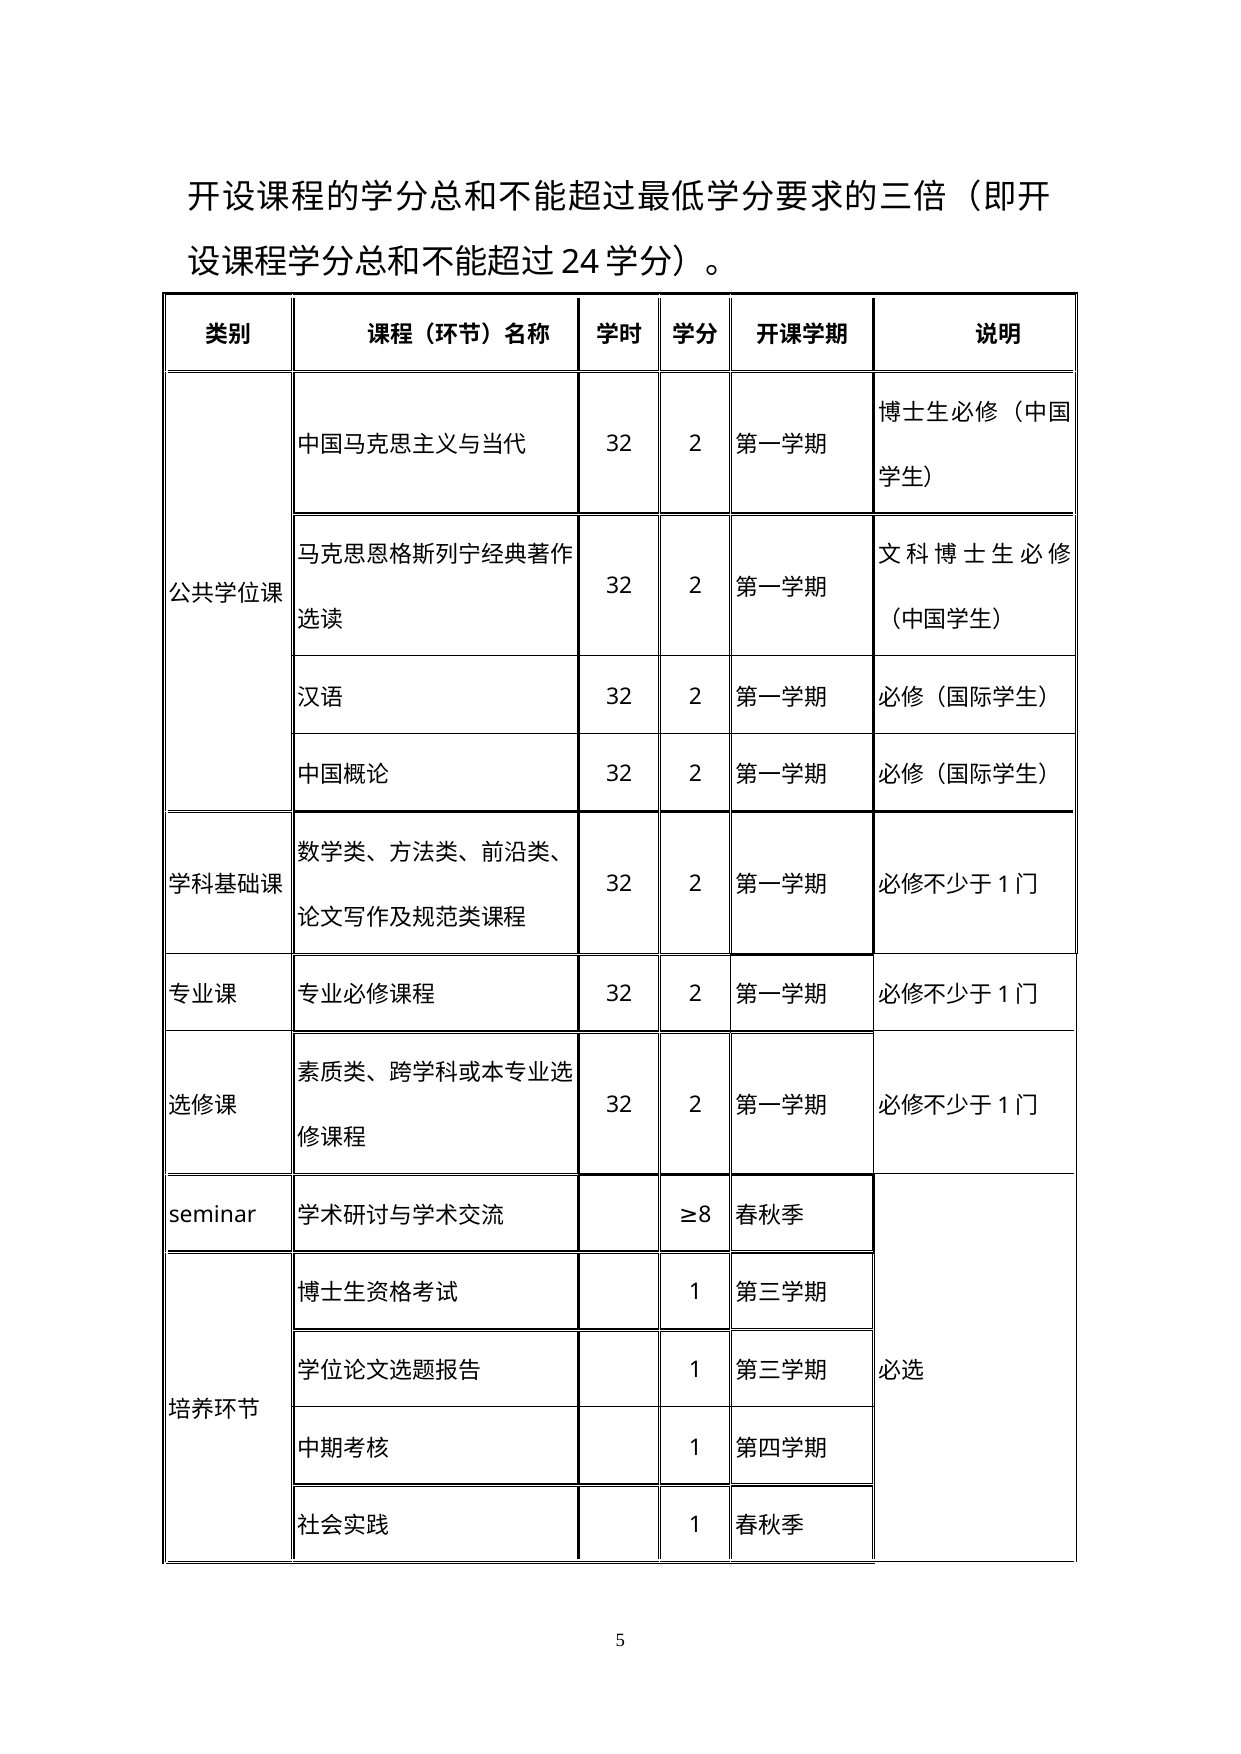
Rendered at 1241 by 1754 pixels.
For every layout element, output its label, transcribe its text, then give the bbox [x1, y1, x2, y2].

table_cell 2 [661, 516, 729, 655]
table_cell 2 [661, 734, 729, 810]
table_cell 学位论文选题报告 [295, 1332, 577, 1406]
table_cell 学术研讨与学术交流 [295, 1176, 577, 1250]
table_cell [578, 1487, 659, 1561]
table_cell 春秋季 [731, 1487, 873, 1561]
table_cell 马克思恩格斯列宁经典著作选读 [295, 516, 577, 655]
table_cell 2 [661, 813, 729, 953]
table_cell [580, 1332, 658, 1406]
table_cell 培养环节 [166, 1250, 293, 1561]
table_cell 必修不少于1门 [874, 954, 1076, 1030]
table_cell 2 [661, 956, 730, 1030]
table_cell 必选 [873, 1173, 1076, 1561]
table_cell 公共学位课 [166, 370, 291, 810]
table_cell 文科博士生必修（中国学生） [875, 512, 1075, 655]
table_cell 数学类、方法类、前沿类、论文写作及规范类课程 [295, 813, 577, 953]
table_cell [580, 1407, 658, 1483]
table_cell 32 [580, 516, 658, 655]
table_cell 1 [661, 1407, 729, 1483]
table_cell 32 [580, 734, 658, 810]
table_cell 1 [661, 1254, 729, 1328]
table_cell 第三学期 [732, 1331, 872, 1406]
table_header 课程（环节）名称 [293, 295, 578, 369]
table_cell [580, 1254, 658, 1328]
table_cell 社会实践 [293, 1487, 578, 1561]
table_cell 2 [661, 1034, 729, 1173]
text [187, 162, 1053, 292]
table_cell 汉语 [295, 656, 577, 732]
table_cell 学科基础课 [166, 810, 291, 953]
table_cell 2 [661, 656, 729, 732]
table_header 说明 [873, 295, 1075, 369]
table_header 学分 [660, 295, 731, 369]
table_cell 32 [580, 813, 658, 953]
table_cell 博士生必修（中国学生） [875, 370, 1075, 512]
table_cell 选修课 [166, 1031, 291, 1173]
table_cell 必修（国际学生） [875, 734, 1075, 810]
table_cell 第一学期 [731, 956, 873, 1030]
table_cell 春秋季 [732, 1176, 872, 1250]
table_cell 中国概论 [295, 734, 577, 810]
table_cell 32 [580, 373, 658, 512]
table_cell ≥8 [661, 1176, 729, 1250]
table_cell 专业课 [166, 954, 291, 1030]
table_cell [580, 1176, 658, 1250]
table_cell 专业必修课程 [295, 956, 577, 1030]
table_cell 第三学期 [732, 1254, 872, 1328]
table_cell 32 [580, 956, 658, 1030]
table_cell 第一学期 [732, 373, 872, 512]
table_cell 第一学期 [732, 516, 872, 655]
table_cell 中期考核 [295, 1407, 577, 1483]
table_header 开课学期 [731, 295, 873, 369]
table_cell 第一学期 [732, 734, 872, 810]
table_header 类别 [166, 294, 293, 369]
table_cell 第一学期 [732, 656, 872, 732]
table_cell 博士生资格考试 [295, 1254, 577, 1328]
table_cell 必修不少于1门 [875, 810, 1075, 953]
table_cell 32 [580, 656, 658, 732]
table_cell 素质类、跨学科或本专业选修课程 [295, 1034, 577, 1173]
table_cell 中国马克思主义与当代 [295, 373, 577, 512]
table_cell seminar [166, 1173, 291, 1250]
table_cell 第四学期 [732, 1407, 872, 1483]
table_cell 必修（国际学生） [875, 656, 1075, 732]
table_cell 第一学期 [732, 1034, 873, 1173]
table_cell 必修不少于1门 [874, 1030, 1076, 1173]
table_cell 1 [661, 1332, 729, 1406]
table_cell 32 [580, 1034, 658, 1173]
table_cell 第一学期 [732, 813, 872, 953]
table_cell 1 [660, 1486, 731, 1561]
table_cell 2 [661, 373, 729, 512]
table_header 学时 [578, 295, 659, 369]
